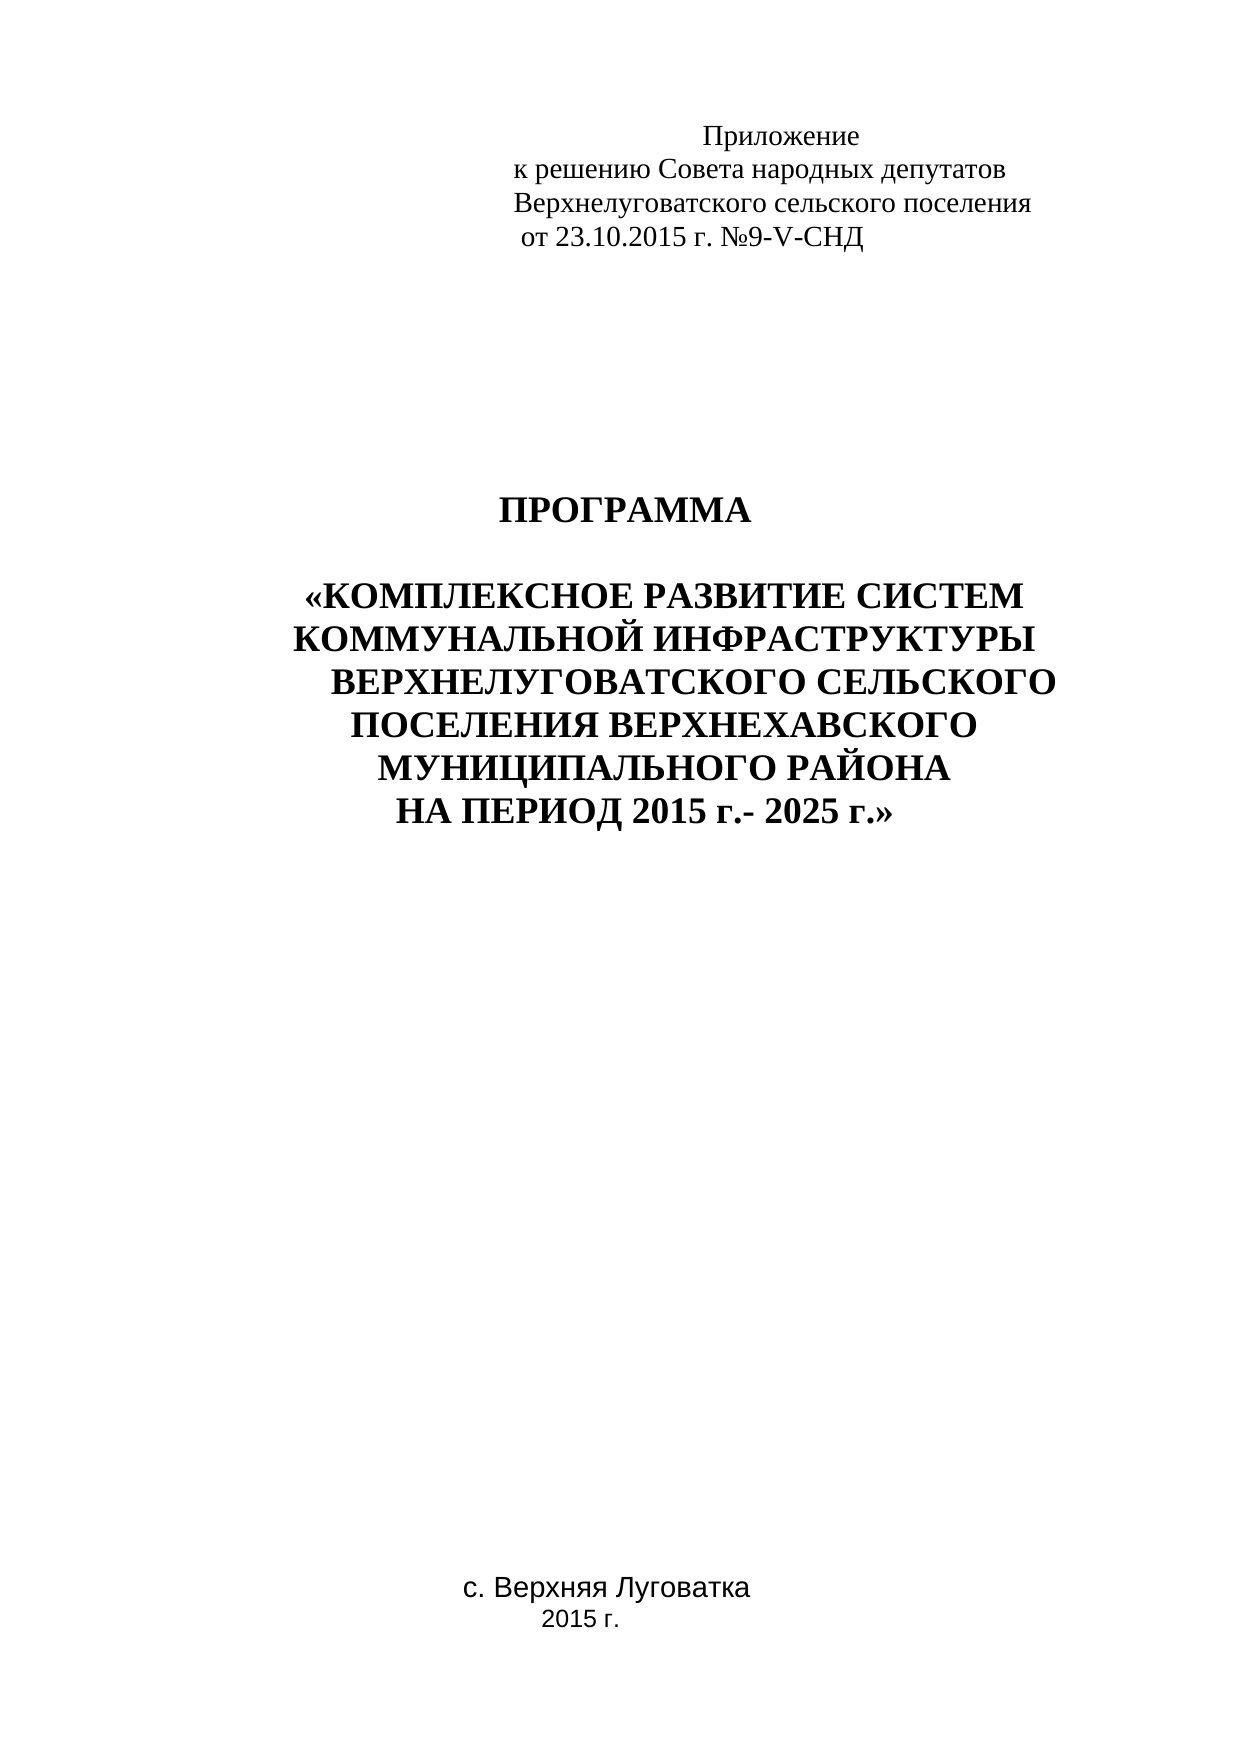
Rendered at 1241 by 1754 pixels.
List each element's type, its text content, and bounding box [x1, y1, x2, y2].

text «КОМПЛЕКСНОЕ РАЗВИТИЕ СИСТЕМ КОММУНАЛЬНОЙ ИНФРАСТРУКТУРЫ [177, 573, 1152, 659]
text ПРОГРАММА [177, 487, 1152, 530]
text к решению Совета народных депутатов [177, 152, 1152, 185]
text Верхнелуговатского сельского поселения [177, 185, 1152, 219]
text 2015 г. [177, 1603, 1152, 1632]
text ВЕРХНЕЛУГОВАТСКОГО СЕЛЬСКОГО ПОСЕЛЕНИЯ ВЕРХНЕХАВСКОГО МУНИЦИПАЛЬНОГО РАЙОНА [177, 659, 1152, 789]
text НА ПЕРИОД 2015 г.- 2025 г.» [177, 789, 1152, 832]
text Приложение [177, 118, 1152, 152]
text с. Верхняя Луговатка [177, 1570, 1152, 1603]
text от 23.10.2015 г. №9-V-СНД [177, 219, 1152, 252]
